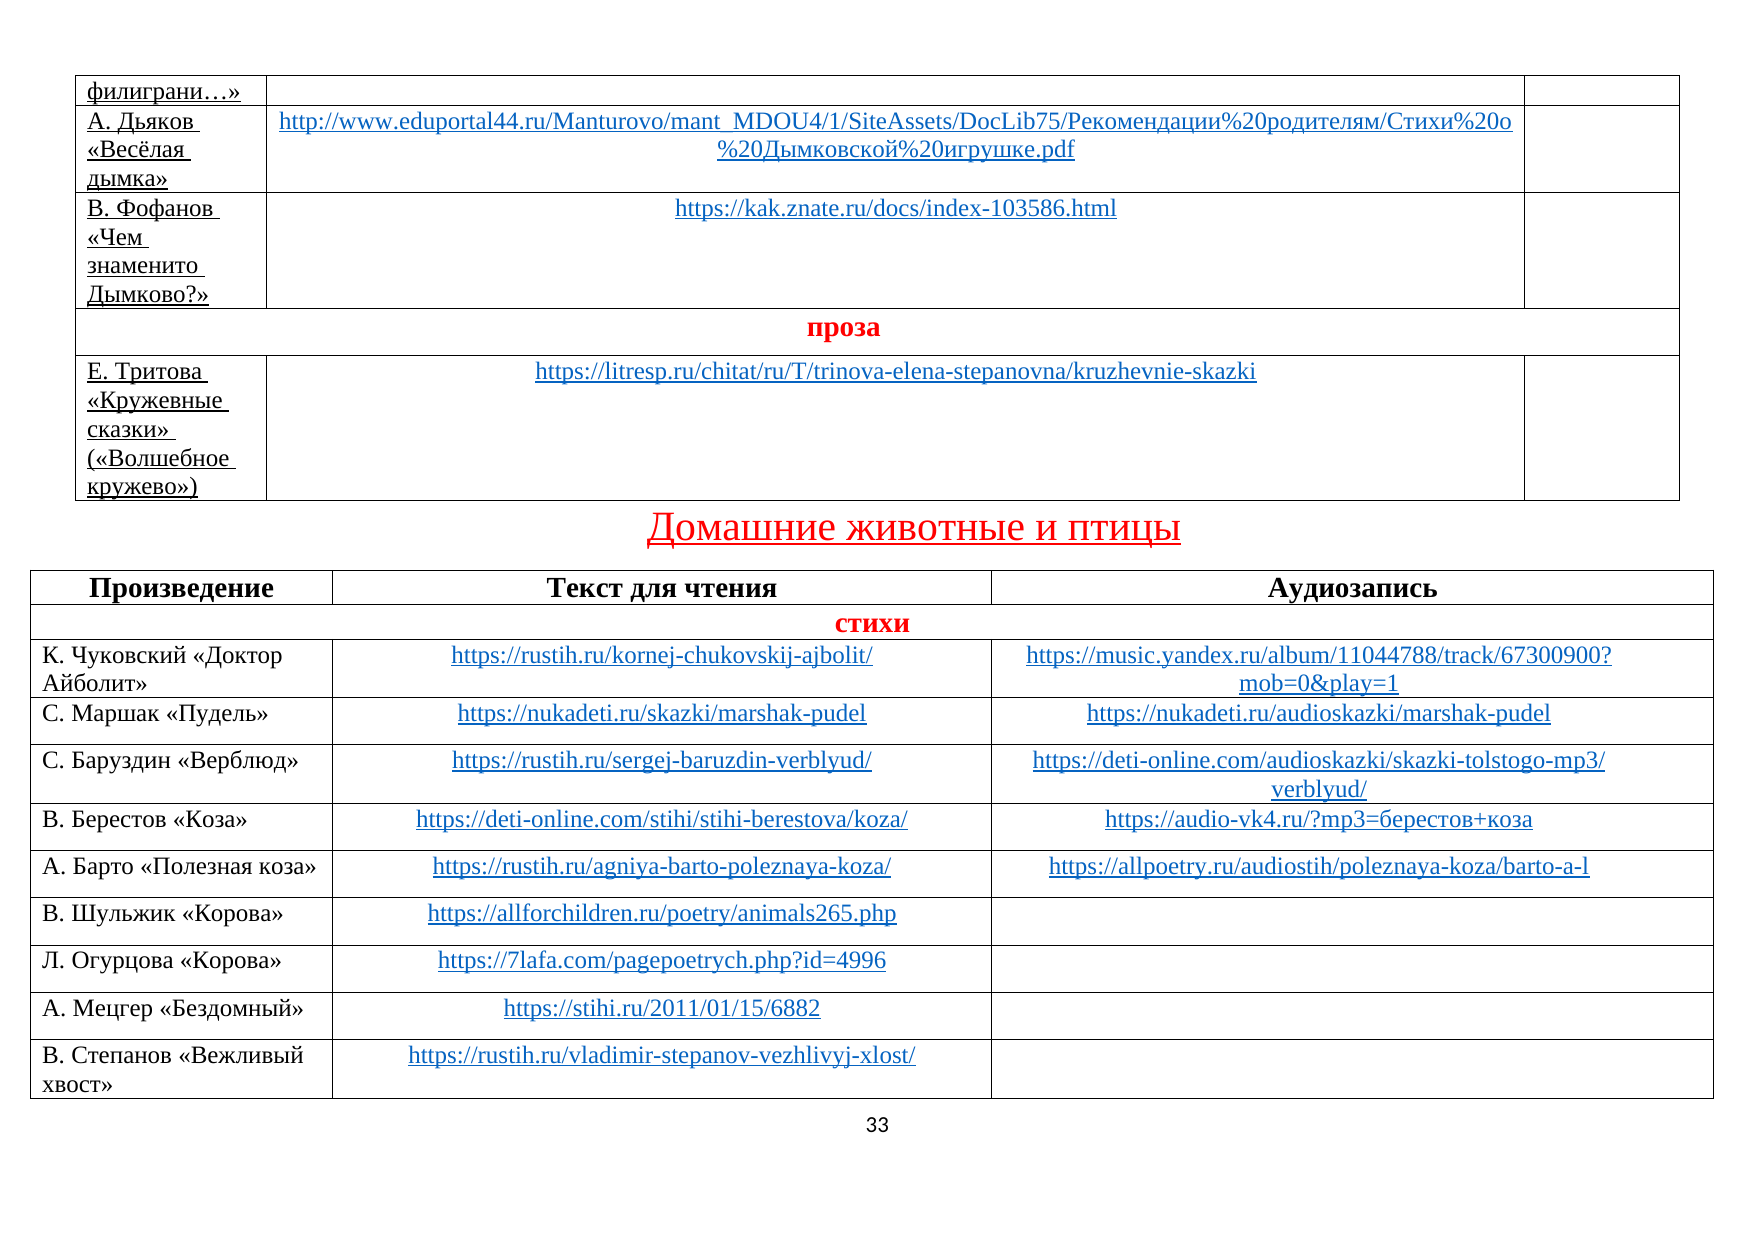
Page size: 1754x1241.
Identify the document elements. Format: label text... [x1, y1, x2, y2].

table_cell А. Мецгер «Бездомный» [31, 993, 332, 1039]
table_cell https://audio-vk4.ru/?mp3=берестов+коза [992, 804, 1713, 850]
table_cell https://deti-online.com/stihi/stihi-berestova/koza/ [333, 804, 991, 850]
table_cell https://rustih.ru/kornej-chukovskij-ajbolit/ [333, 640, 991, 697]
table_cell А. Барто «Полезная коза» [31, 851, 332, 897]
table_cell https://rustih.ru/vladimir-stepanov-vezhlivyj-xlost/ [333, 1040, 991, 1097]
table_cell https://stihi.ru/2011/01/15/6882 [333, 993, 991, 1039]
table_cell [992, 946, 1713, 992]
table_cell [1525, 193, 1679, 308]
table_cell проза [76, 309, 1679, 355]
table_cell [1525, 106, 1679, 192]
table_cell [76, 76, 266, 105]
table_cell https://nukadeti.ru/skazki/marshak-pudel [333, 698, 991, 744]
table_cell С. Баруздин «Верблюд» [31, 745, 332, 803]
table_cell https://allforchildren.ru/poetry/animals265.php [333, 898, 991, 944]
table_cell https://litresp.ru/chitat/ru/Т/trinova-elena-stepanovna/kruzhevnie-skazki [267, 356, 1524, 500]
table_cell https://deti-online.com/audioskazki/skazki-tolstogo-mp3/verblyud/ [992, 745, 1713, 803]
table_cell А. Дьяков «Весёлая дымка» [76, 106, 266, 192]
table_cell https://rustih.ru/agniya-barto-poleznaya-koza/ [333, 851, 991, 897]
table_cell [992, 898, 1713, 944]
table_cell [992, 993, 1713, 1039]
table_header Текст для чтения [333, 571, 991, 604]
table_cell Е. Тритова «Кружевные сказки» («Волшебное кружево») [76, 356, 266, 500]
table_cell К. Чуковский «Доктор Айболит» [31, 640, 332, 697]
table_cell https://nukadeti.ru/audioskazki/marshak-pudel [992, 698, 1713, 744]
table_cell В. Берестов «Коза» [31, 804, 332, 850]
text Домашние животные и птицы [75, 501, 1679, 549]
table_header Произведение [31, 571, 332, 604]
table_header Аудиозапись [992, 571, 1713, 604]
table_cell Л. Огурцова «Корова» [31, 946, 332, 992]
table_cell https://music.yandex.ru/album/11044788/track/67300900?mob=0&play=1 [992, 640, 1713, 697]
table_cell В. Шульжик «Корова» [31, 898, 332, 944]
table_cell стихи [31, 605, 1713, 639]
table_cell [267, 76, 1524, 105]
table_cell С. Маршак «Пудель» [31, 698, 332, 744]
table_cell https://7lafa.com/pagepoetrych.php?id=4996 [333, 946, 991, 992]
table_cell http://www.eduportal44.ru/Manturovo/mant_MDOU4/1/SiteAssets/DocLib75/Рекомендации%20родителям/Стихи%20о%20Дымковской%20игрушке.pdf [267, 106, 1524, 192]
table_cell [1525, 76, 1679, 105]
table_cell [1525, 356, 1679, 500]
table_cell https://allpoetry.ru/audiostih/poleznaya-koza/barto-a-l [992, 851, 1713, 897]
table_cell [992, 1040, 1713, 1097]
table_cell В. Фофанов «Чем знаменито Дымково?» [76, 193, 266, 308]
table_cell В. Степанов «Вежливый хвост» [31, 1040, 332, 1097]
table_cell https://kak.znate.ru/docs/index-103586.html [267, 193, 1524, 308]
table_cell https://rustih.ru/sergej-baruzdin-verblyud/ [333, 745, 991, 803]
